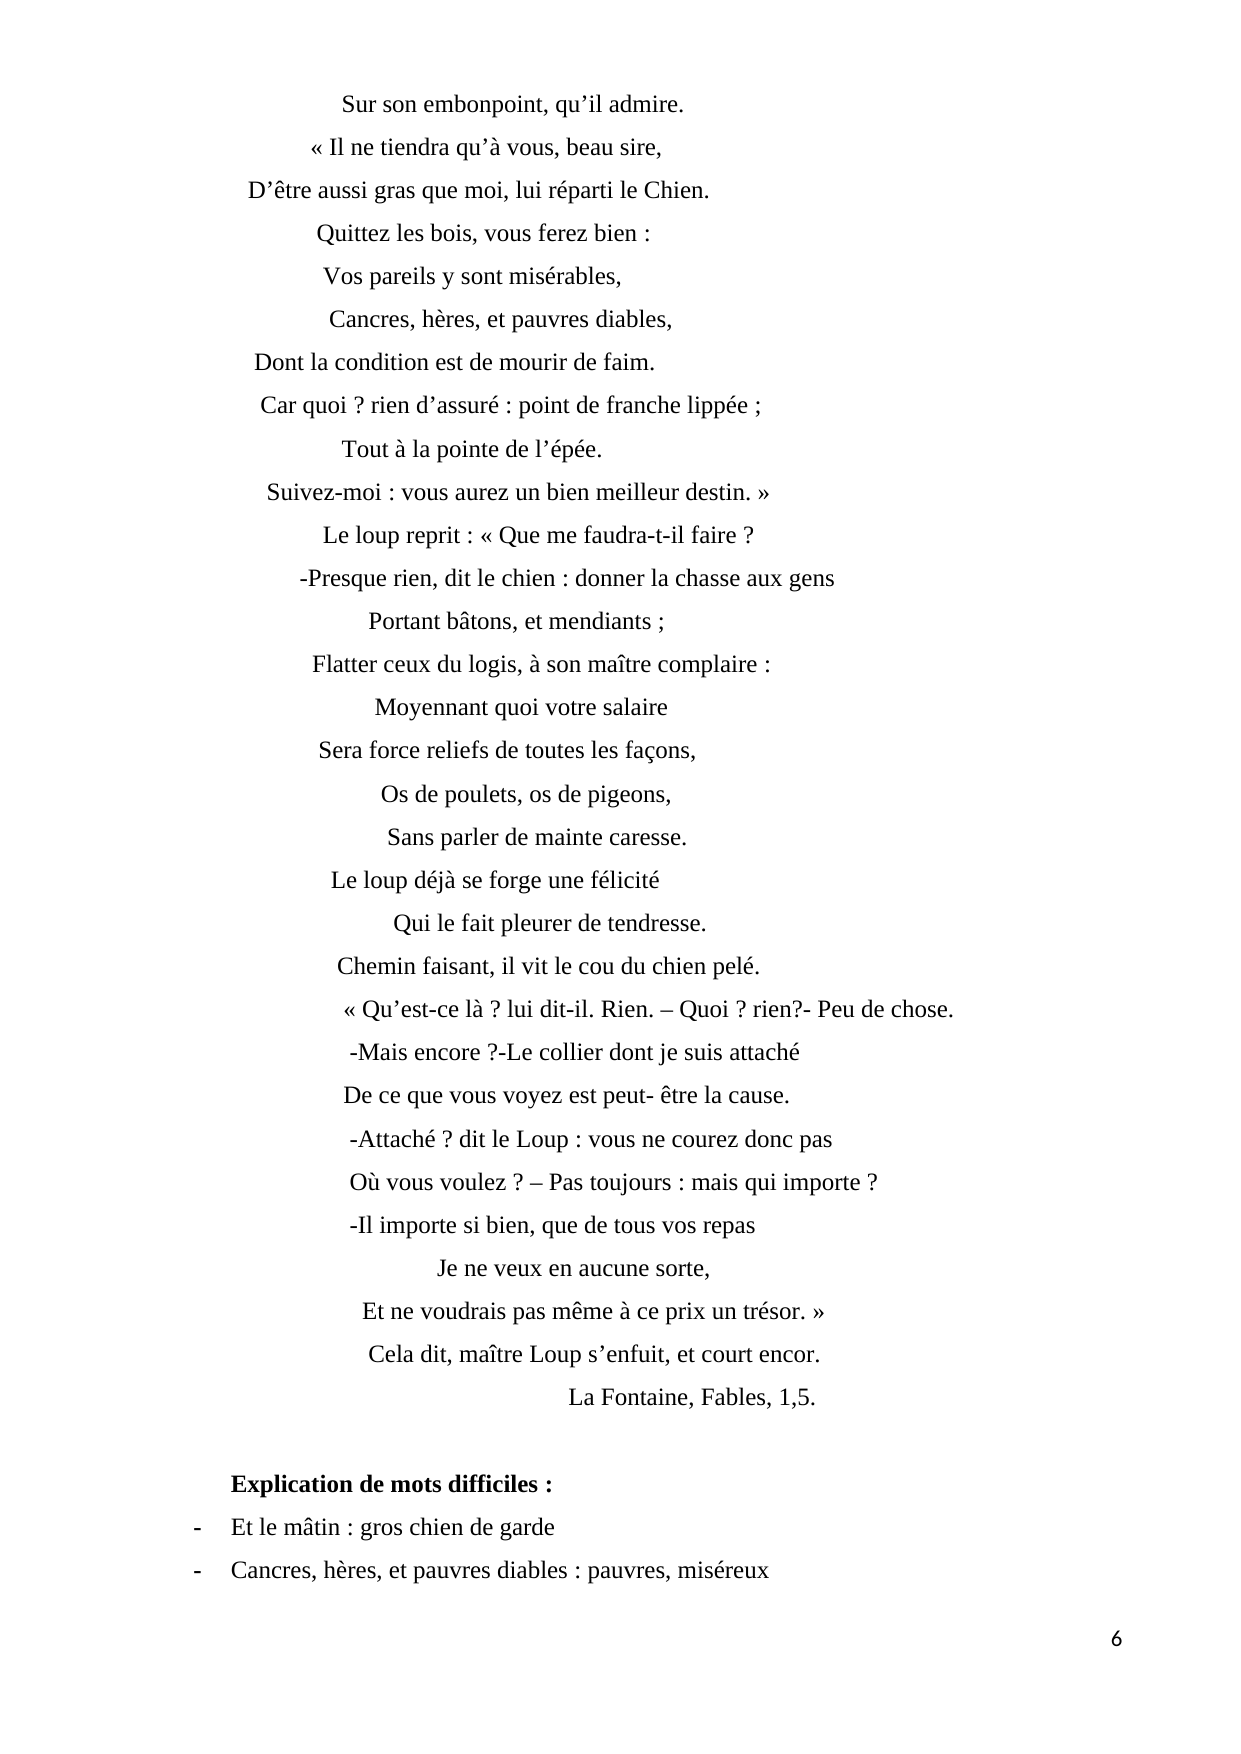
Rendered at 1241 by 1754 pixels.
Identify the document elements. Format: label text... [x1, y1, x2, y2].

list -Presque rien, dit le chien : donner la chasse aux gens [231, 563, 1122, 592]
list Cancres, hères, et pauvres diables, [148, 304, 1122, 333]
list Os de poulets, os de pigeons, [231, 779, 1122, 807]
list -Attaché ? dit le Loup : vous ne courez donc pas [231, 1124, 1122, 1152]
list Car quoi ? rien d’assuré : point de franche lippée ; [148, 391, 1122, 419]
list Portant bâtons, et mendiants ; [231, 606, 1122, 635]
list Chemin faisant, il vit le cou du chien pelé. [231, 951, 1122, 980]
list Explication de mots difficiles : [231, 1469, 1122, 1497]
list -Il importe si bien, que de tous vos repas [231, 1210, 1122, 1239]
list Cancres, hères, et pauvres diables : pauvres, miséreux [193, 1555, 1122, 1584]
list Quittez les bois, vous ferez bien : [148, 218, 1122, 247]
list Tout à la pointe de l’épée. [148, 434, 1122, 462]
list « Qu’est-ce là ? lui dit-il. Rien. – Quoi ? rien?- Peu de chose. [231, 994, 1122, 1023]
list « Il ne tiendra qu’à vous, beau sire, [148, 132, 1122, 161]
list Je ne veux en aucune sorte, [231, 1253, 1122, 1282]
list D’être aussi gras que moi, lui réparti le Chien. [148, 175, 1122, 204]
list Sans parler de mainte caresse. [231, 822, 1122, 851]
list Le loup reprit : « Que me faudra-t-il faire ? [148, 520, 1122, 549]
list La Fontaine, Fables, 1,5. [231, 1382, 1122, 1411]
list Suivez-moi : vous aurez un bien meilleur destin. » [148, 477, 1122, 506]
list Vos pareils y sont misérables, [148, 261, 1122, 290]
list Où vous voulez ? – Pas toujours : mais qui importe ? [231, 1167, 1122, 1196]
list Dont la condition est de mourir de faim. [148, 347, 1122, 376]
list Moyennant quoi votre salaire [231, 692, 1122, 721]
list Sur son embonpoint, qu’il admire. [148, 89, 1122, 117]
list Et ne voudrais pas même à ce prix un trésor. » [231, 1296, 1122, 1325]
list De ce que vous voyez est peut- être la cause. [231, 1081, 1122, 1109]
list Flatter ceux du logis, à son maître complaire : [231, 649, 1122, 678]
list Le loup déjà se forge une félicité [231, 865, 1122, 894]
list Cela dit, maître Loup s’enfuit, et court encor. [231, 1339, 1122, 1368]
list -Mais encore ?-Le collier dont je suis attaché [231, 1037, 1122, 1066]
list Sera force reliefs de toutes les façons, [231, 736, 1122, 764]
list Qui le fait pleurer de tendresse. [231, 908, 1122, 937]
list Et le mâtin : gros chien de garde [193, 1512, 1122, 1541]
